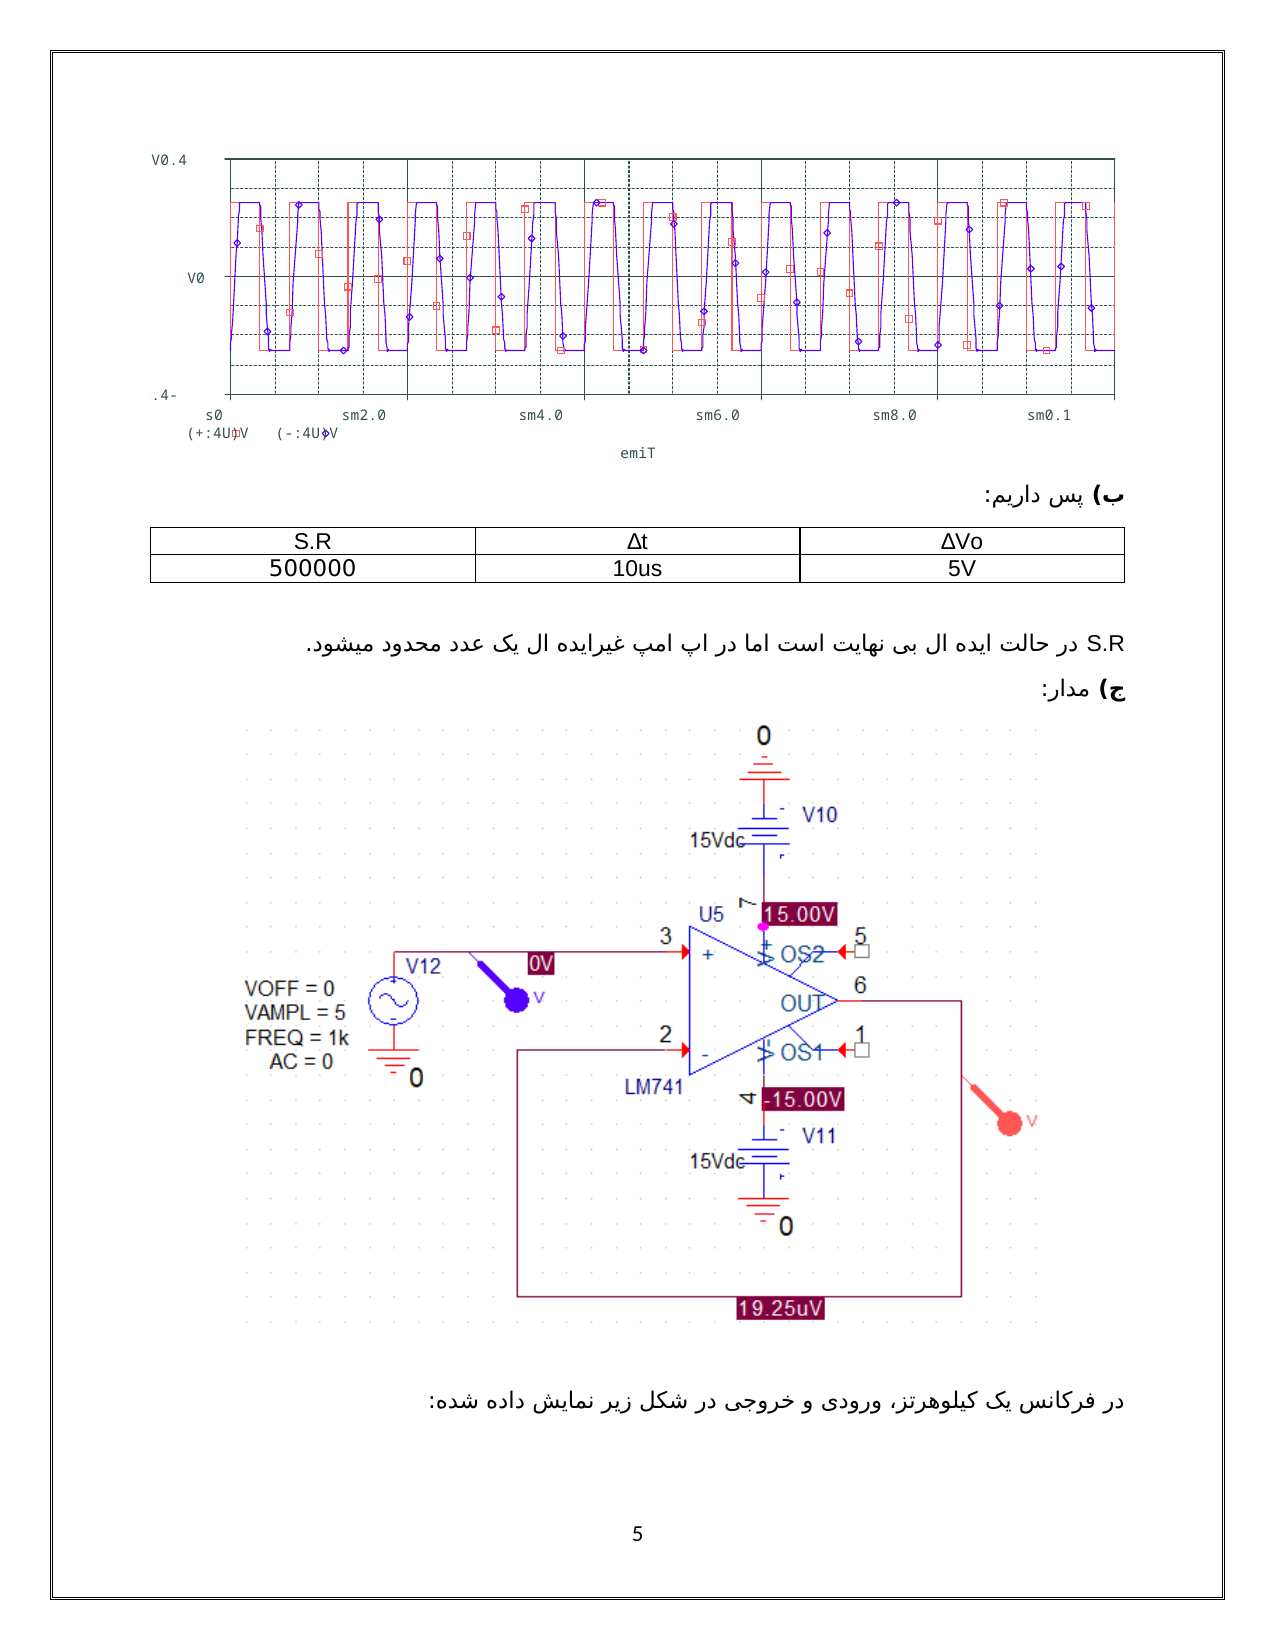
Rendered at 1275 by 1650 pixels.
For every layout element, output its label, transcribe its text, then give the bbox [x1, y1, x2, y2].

table_header Vo∆ [801, 528, 1124, 554]
text ج) مدار: [150, 676, 1125, 702]
text در فرکانس یک کیلوهرتز، ورودی و خروجی در شکل زیر نمایش داده شده: [150, 1387, 1125, 1414]
text S.R در حالت ایده ال بی نهایت است اما در اپ امپ غیرایده ال یک عدد محدود میشود. [150, 630, 1125, 657]
table_cell 10us [476, 555, 799, 582]
text ب) پس داریم: [150, 481, 1125, 508]
table_cell 5V [801, 555, 1124, 582]
picture [224, 721, 1050, 1324]
table_cell 500000 [151, 555, 475, 582]
table_header t∆ [476, 528, 799, 554]
table_header S.R [151, 528, 475, 554]
